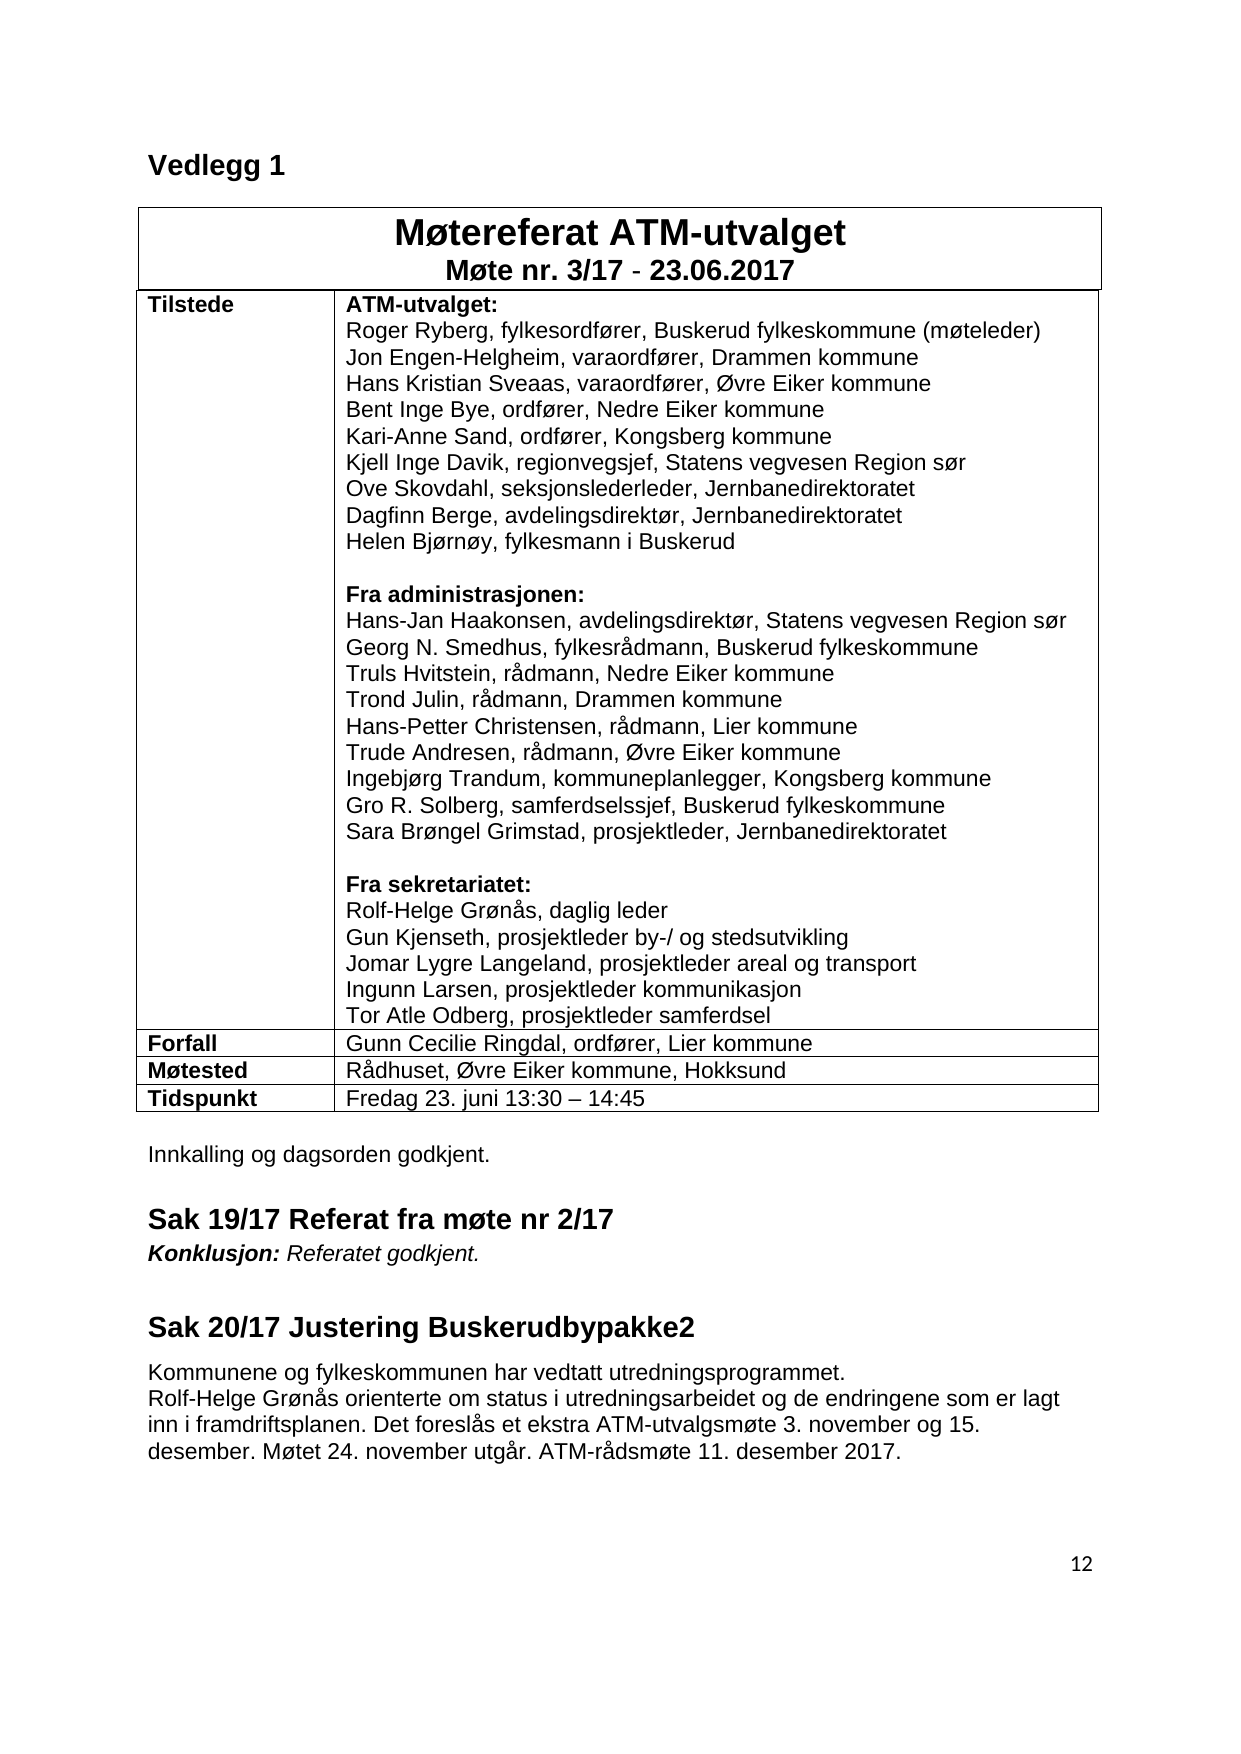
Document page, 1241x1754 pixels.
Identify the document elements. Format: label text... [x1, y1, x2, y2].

table_header ATM-utvalget: Roger Ryberg, fylkesordfører, Buskerud fylkeskommune (møteleder) Jon Engen-Helgheim, varaordfører, Drammen kommune Hans Kristian Sveaas, varaordfører, Øvre Eiker kommune Bent Inge Bye, ordfører, Nedre Eiker kommune Kari-Anne Sand, ordfører, Kongsberg kommune Kjell Inge Davik, regionvegsjef, Statens vegvesen Region sør Ove Skovdahl, seksjonslederleder, Jernbanedirektoratet Dagfinn Berge, avdelingsdirektør, Jernbanedirektoratet Helen Bjørnøy, fylkesmann i Buskerud Fra administrasjonen: Hans-Jan Haakonsen, avdelingsdirektør, Statens vegvesen Region sør Georg N. Smedhus, fylkesrådmann, Buskerud fylkeskommune Truls Hvitstein, rådmann, Nedre Eiker kommune Trond Julin, rådmann, Drammen kommune Hans-Petter Christensen, rådmann, Lier kommune Trude Andresen, rådmann, Øvre Eiker kommune Ingebjørg Trandum, kommuneplanlegger, Kongsberg kommune Gro R. Solberg, samferdselssjef, Buskerud fylkeskommune Sara Brøngel Grimstad, prosjektleder, Jernbanedirektoratet Fra sekretariatet: Rolf-Helge Grønås, daglig leder Gun Kjenseth, prosjektleder by-/ og stedsutvikling Jomar Lygre Langeland, prosjektleder areal og transport Ingunn Larsen, prosjektleder kommunikasjon Tor Atle Odberg, prosjektleder samferdsel [335, 291, 1098, 1029]
table_header Tilstede [137, 291, 334, 1029]
text Møte nr. 3/17 - 23.06.2017 [139, 250, 1101, 289]
text Kommunene og fylkeskommunen har vedtatt utredningsprogrammet. Rolf-Helge Grønås orienterte om status i utredningsarbeidet og de endringene som er lagt inn i framdriftsplanen. Det foreslås et ekstra ATM-utvalgsmøte 3. november og 15. desember. Møtet 24. november utgår. ATM-rådsmøte 11. desember 2017. [148, 1359, 1093, 1464]
table_cell Fredag 23. juni 13:30 – 14:45 [335, 1085, 1098, 1111]
table_cell Gunn Cecilie Ringdal, ordfører, Lier kommune [335, 1030, 1098, 1056]
text Vedlegg 1 [148, 148, 1093, 181]
table_cell Rådhuset, Øvre Eiker kommune, Hokksund [335, 1057, 1098, 1084]
text Møtereferat ATM-utvalget [139, 208, 1101, 250]
table_cell Tidspunkt [137, 1085, 334, 1111]
table_cell Forfall [137, 1030, 334, 1056]
table_cell Møtested [137, 1057, 334, 1084]
text Innkalling og dagsorden godkjent. Sak 19/17 Referat fra møte nr 2/17 Konklusjon: Referatet godkjent. Sak 20/17 Justering Buskerudbypakke2 [148, 1141, 1093, 1343]
